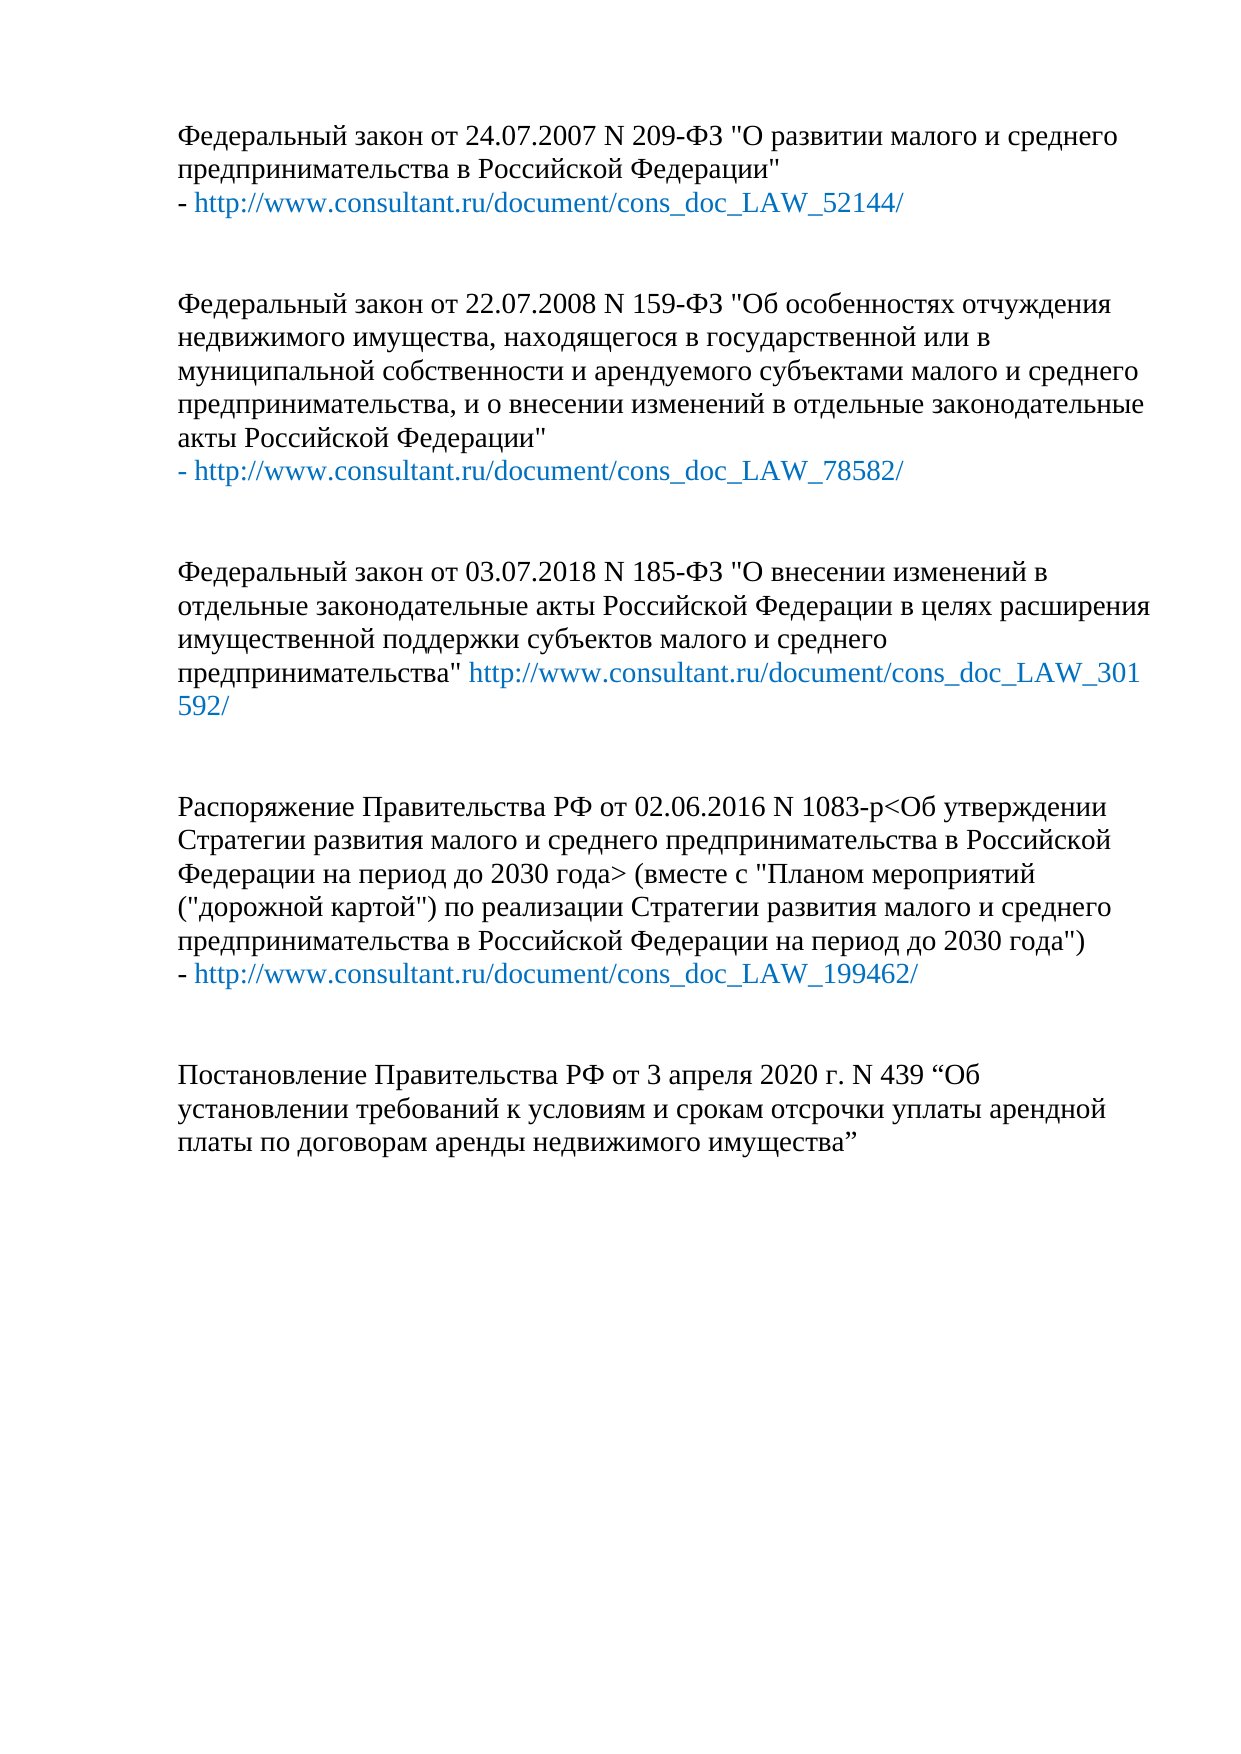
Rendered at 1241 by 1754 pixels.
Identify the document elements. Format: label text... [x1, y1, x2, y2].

text Федеральный закон от 22.07.2008 N 159-ФЗ "Об особенностях отчуждения недвижимого имущества, находящегося в государственной или в муниципальной собственности и арендуемого субъектами малого и среднего предпринимательства, и о внесении изменений в отдельные законодательные акты Российской Федерации" - http://www.consultant.ru/document/cons_doc_LAW_78582/ [177, 286, 1152, 487]
text Федеральный закон от 24.07.2007 N 209-ФЗ "О развитии малого и среднего предпринимательства в Российской Федерации" - http://www.consultant.ru/document/cons_doc_LAW_52144/ [177, 118, 1152, 219]
text Федеральный закон от 03.07.2018 N 185-ФЗ "О внесении изменений в отдельные законодательные акты Российской Федерации в целях расширения имущественной поддержки субъектов малого и среднего предпринимательства" http://www.consultant.ru/document/cons_doc_LAW_301592/ [177, 554, 1152, 722]
text Распоряжение Правительства РФ от 02.06.2016 N 1083-р<Об утверждении Стратегии развития малого и среднего предпринимательства в Российской Федерации на период до 2030 года> (вместе с "Планом мероприятий ("дорожной картой") по реализации Стратегии развития малого и среднего предпринимательства в Российской Федерации на период до 2030 года") - http://www.consultant.ru/document/cons_doc_LAW_199462/ [177, 789, 1152, 990]
text Постановление Правительства РФ от 3 апреля 2020 г. N 439 “Об установлении требований к условиям и срокам отсрочки уплаты арендной платы по договорам аренды недвижимого имущества” [177, 1057, 1152, 1158]
